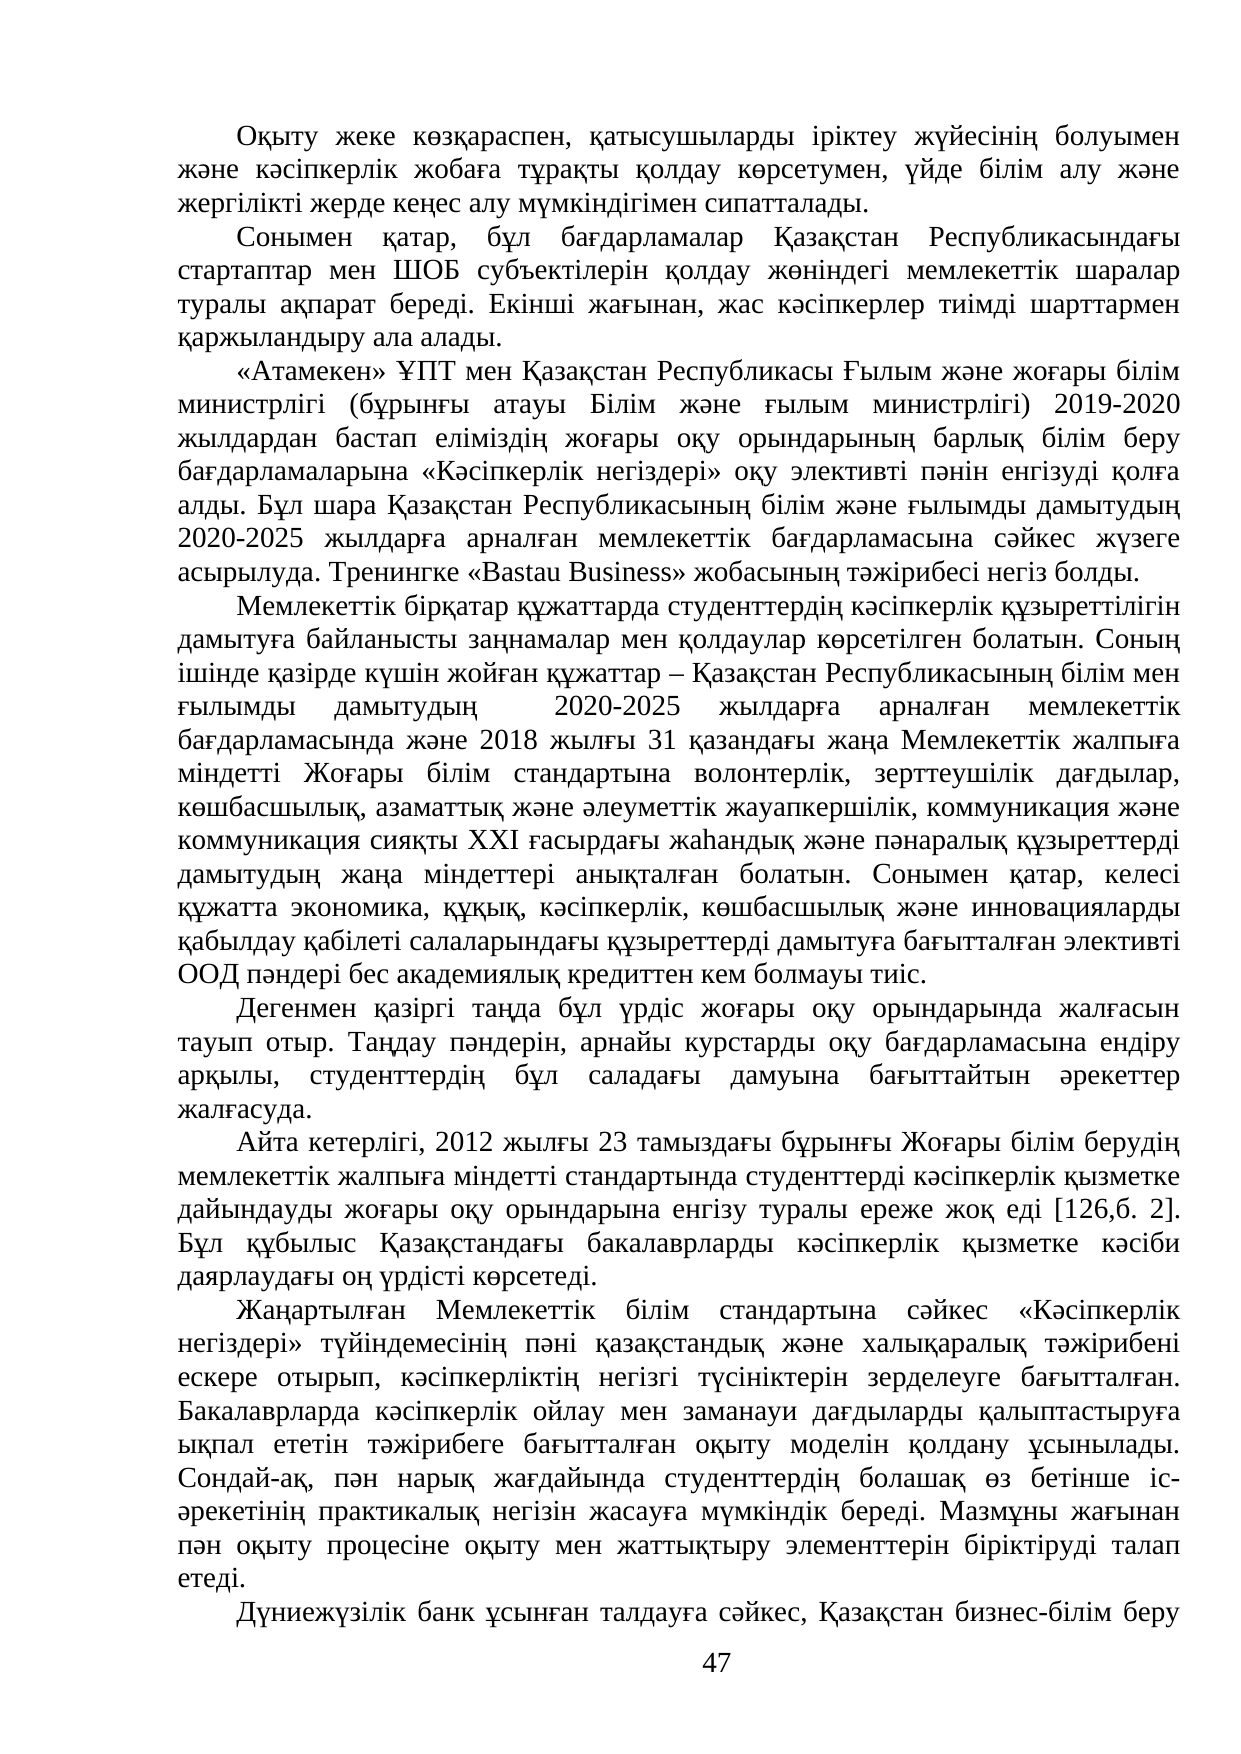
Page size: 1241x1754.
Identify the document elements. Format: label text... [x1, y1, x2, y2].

text Мемлекеттік бірқатар құжаттарда студенттердің кәсіпкерлік құзыреттілігін дамытуға байланысты заңнамалар мен қолдаулар көрсетілген болатын. Соның ішінде қазірде күшін жойған құжаттар – Қазақстан Республикасының білім мен ғылымды дамытудың 2020-2025 жылдарға арналған мемлекеттік бағдарламасында және 2018 жылғы 31 қазандағы жаңа Мемлекеттік жалпыға міндетті Жоғары білім стандартына волонтерлік, зерттеушілік дағдылар, көшбасшылық, азаматтық және әлеуметтік жауапкершілік, коммуникация және коммуникация сияқты ХХІ ғасырдағы жаһандық және пәнаралық құзыреттерді дамытудың жаңа міндеттері анықталған болатын. Сонымен қатар, келесі құжатта экономика, құқық, кәсіпкерлік, көшбасшылық және инновацияларды қабылдау қабілеті салаларындағы құзыреттерді дамытуға бағытталған элективті ООД пәндері бес академиялық кредиттен кем болмауы тиіс. [177, 588, 1181, 990]
text Айта кетерлігі, 2012 жылғы 23 тамыздағы бұрынғы Жоғары білім берудің мемлекеттік жалпыға міндетті стандартында студенттерді кәсіпкерлік қызметке дайындауды жоғары оқу орындарына енгізу туралы ереже жоқ еді [126,б. 2]. Бұл құбылыс Қазақстандағы бакалаврларды кәсіпкерлік қызметке кәсіби даярлаудағы оң үрдісті көрсетеді. [177, 1124, 1181, 1292]
text Оқыту жеке көзқараспен, қатысушыларды іріктеу жүйесінің болуымен және кәсіпкерлік жобаға тұрақты қолдау көрсетумен, үйде білім алу және жергілікті жерде кеңес алу мүмкіндігімен сипатталады. [177, 118, 1181, 219]
text Дегенмен қазіргі таңда бұл үрдіс жоғары оқу орындарында жалғасын тауып отыр. Таңдау пәндерін, арнайы курстарды оқу бағдарламасына ендіру арқылы, студенттердің бұл саладағы дамуына бағыттайтын әрекеттер жалғасуда. [177, 990, 1181, 1124]
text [177, 1594, 1181, 1627]
text Жаңартылған Мемлекеттік білім стандартына сәйкес «Кәсіпкерлік негіздері» түйіндемесінің пәні қазақстандық және халықаралық тәжірибені ескере отырып, кәсіпкерліктің негізгі түсініктерін зерделеуге бағытталған. Бакалаврларда кәсіпкерлік ойлау мен заманауи дағдыларды қалыптастыруға ықпал ететін тәжірибеге бағытталған оқыту моделін қолдану ұсынылады. Сондай-ақ, пән нарық жағдайында студенттердің болашақ өз бетінше іс-әрекетінің практикалық негізін жасауға мүмкіндік береді. Мазмұны жағынан пән оқыту процесіне оқыту мен жаттықтыру элементтерін біріктіруді талап етеді. [177, 1292, 1181, 1594]
text «Атамекен» ҰПТ мен Қазақстан Республикасы Ғылым және жоғары білім министрлігі (бұрынғы атауы Білім және ғылым министрлігі) 2019-2020 жылдардан бастап еліміздің жоғары оқу орындарының барлық білім беру бағдарламаларына «Кәсіпкерлік негіздері» оқу элективті пәнін енгізуді қолға алды. Бұл шара Қазақстан Республикасының білім және ғылымды дамытудың 2020-2025 жылдарға арналған мемлекеттік бағдарламасына сәйкес жүзеге асырылуда. Тренингке «Bastau Business» жобасының тәжірибесі негіз болды. [177, 353, 1181, 588]
text Сонымен қатар, бұл бағдарламалар Қазақстан Республикасындағы стартаптар мен ШОБ субъектілерін қолдау жөніндегі мемлекеттік шаралар туралы ақпарат береді. Екінші жағынан, жас кәсіпкерлер тиімді шарттармен қаржыландыру ала алады. [177, 219, 1181, 353]
